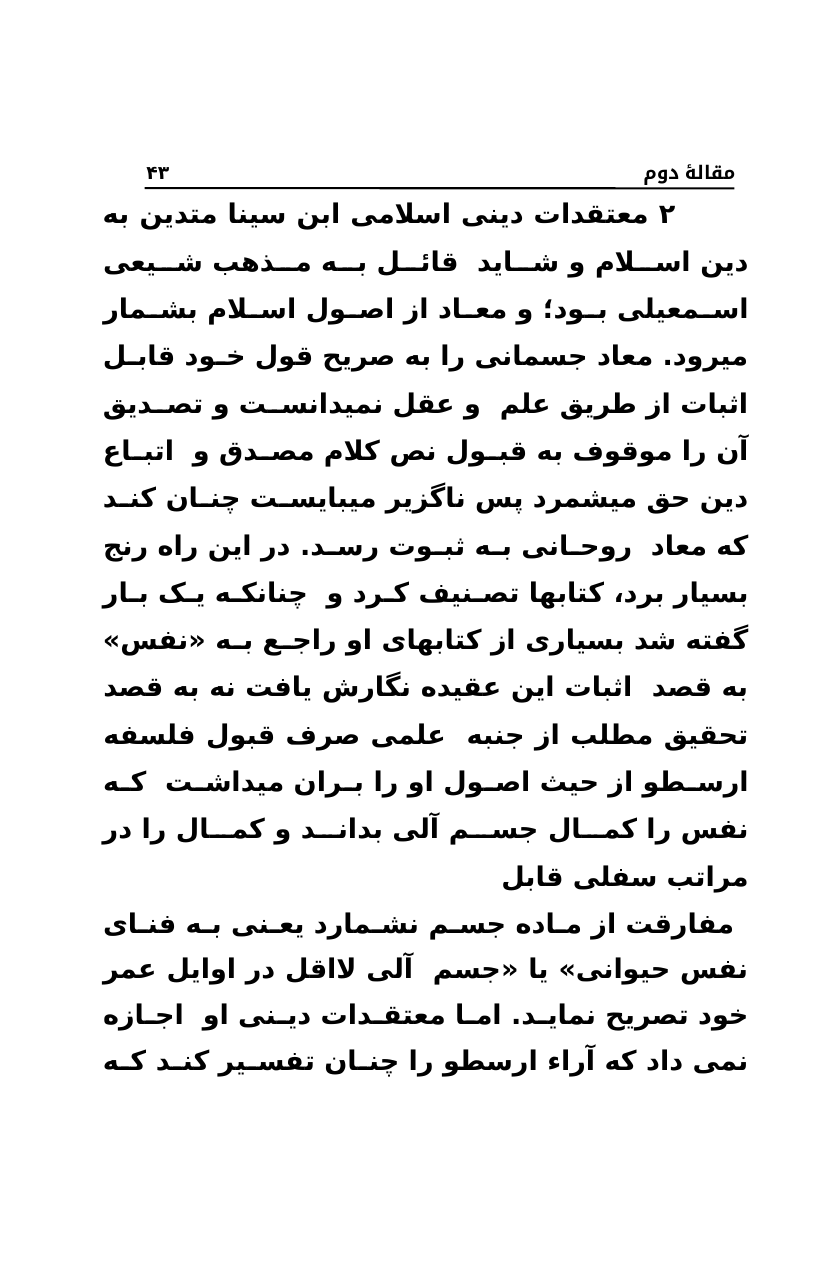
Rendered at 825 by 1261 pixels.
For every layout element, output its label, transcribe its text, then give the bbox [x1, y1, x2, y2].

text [103, 908, 748, 1077]
text ۲ معتقدات دینی اسلامی ابن سینا متدین به دین اسلام و شاید قائل به مذهب شیعی اسمعیلی بود؛ و معاد از اصول اسلام بشمار میرود. معاد جسمانی را به صریح قول خود قابل اثبات از طریق علم و عقل نمیدانست و تصدیق آن را موقوف به قبول نص كلام مصدق و اتباع دین حق میشمرد پس ناگزیر میبایست چنان کند که معاد روحانی به ثبوت رسد. در این راه رنج بسیار برد، کتابها تصنیف کرد و چنانکه یک بار گفته شد بسیاری از کتابهای او راجع به «نفس» به قصد اثبات این عقیده نگارش یافت نه به قصد تحقیق مطلب از جنبه علمی صرف قبول فلسفه ارسطو از حیث اصول او را بران میداشت که نفس را کمال جسم آلی بداند و کمال را در مراتب سفلی قابل [103, 199, 748, 892]
